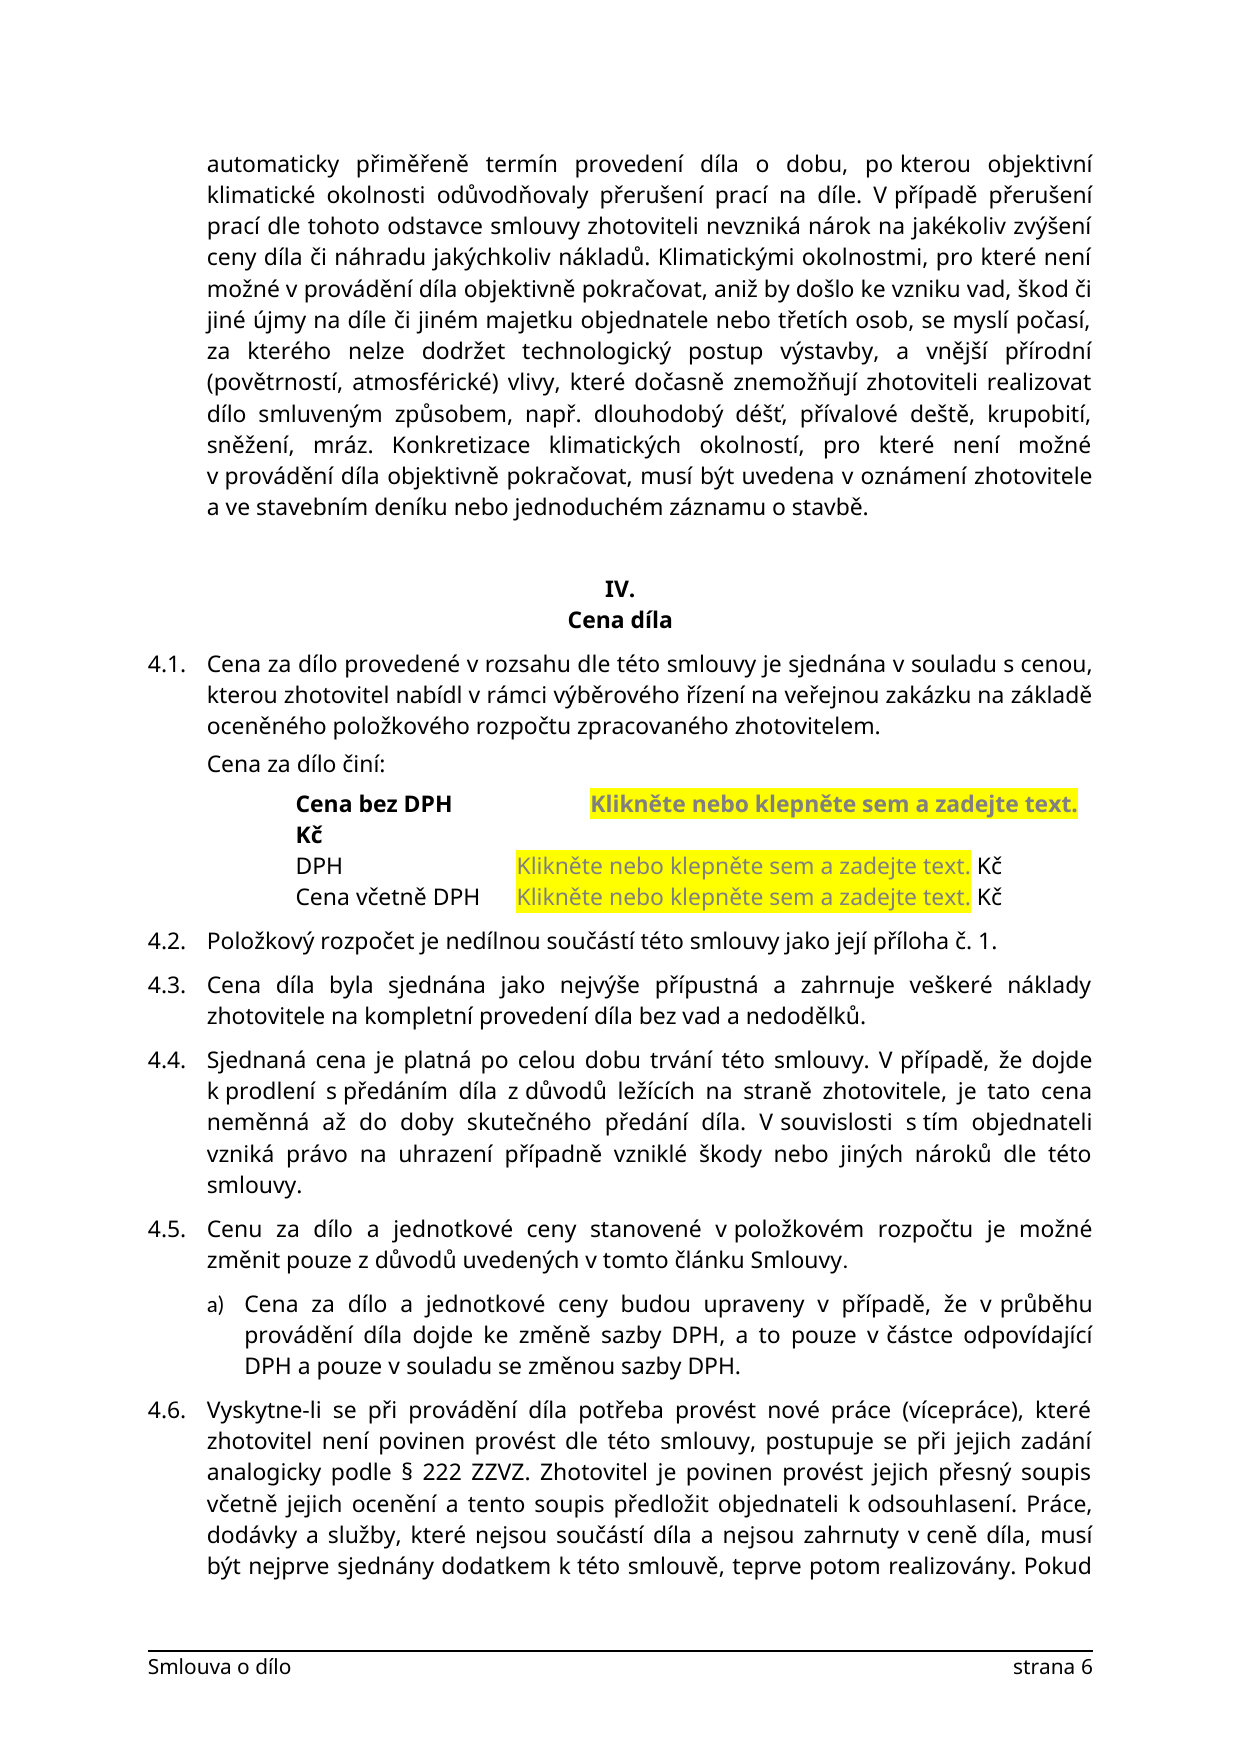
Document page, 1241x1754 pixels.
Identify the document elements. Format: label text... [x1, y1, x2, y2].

text IV. [148, 573, 1093, 604]
list Sjednaná cena je platná po celou dobu trvání této smlouvy. V případě, že dojde k prodlení s předáním díla z důvodů ležících na straně zhotovitele, je tato cena neměnná až do doby skutečného předání díla. V souvislosti s tím objednateli vzniká právo na uhrazení případně vzniklé škody nebo jiných nároků dle této smlouvy. [148, 1044, 1093, 1200]
list Cena za dílo a jednotkové ceny budou upraveny v případě, že v průběhu provádění díla dojde ke změně sazby DPH, a to pouze v částce odpovídající DPH a pouze v souladu se změnou sazby DPH. [207, 1288, 1093, 1381]
list Položkový rozpočet je nedílnou součástí této smlouvy jako její příloha č. 1. [148, 925, 1093, 956]
list Cenu za dílo a jednotkové ceny stanovené v položkovém rozpočtu je možné změnit pouze z důvodů uvedených v tomto článku Smlouvy. [148, 1213, 1093, 1275]
text Cena díla [148, 604, 1093, 635]
text Cena včetně DPH Kč [281, 881, 516, 913]
text DPH Kč [971, 850, 1093, 881]
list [148, 1394, 1093, 1581]
list Cena díla byla sjednána jako nejvýše přípustná a zahrnuje veškeré náklady zhotovitele na kompletní provedení díla bez vad a nedodělků. [148, 969, 1093, 1031]
text DPH Kč [295, 850, 516, 881]
text Cena včetně DPH Kč [971, 881, 1093, 913]
text Cena bez DPH Kč [295, 788, 1093, 850]
list Cena za dílo provedené v rozsahu dle této smlouvy je sjednána v souladu s cenou, kterou zhotovitel nabídl v rámci výběrového řízení na veřejnou zakázku na základě oceněného položkového rozpočtu zpracovaného zhotovitelem. [148, 648, 1093, 741]
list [148, 148, 1093, 523]
text Cena za dílo činí: [207, 748, 1093, 779]
